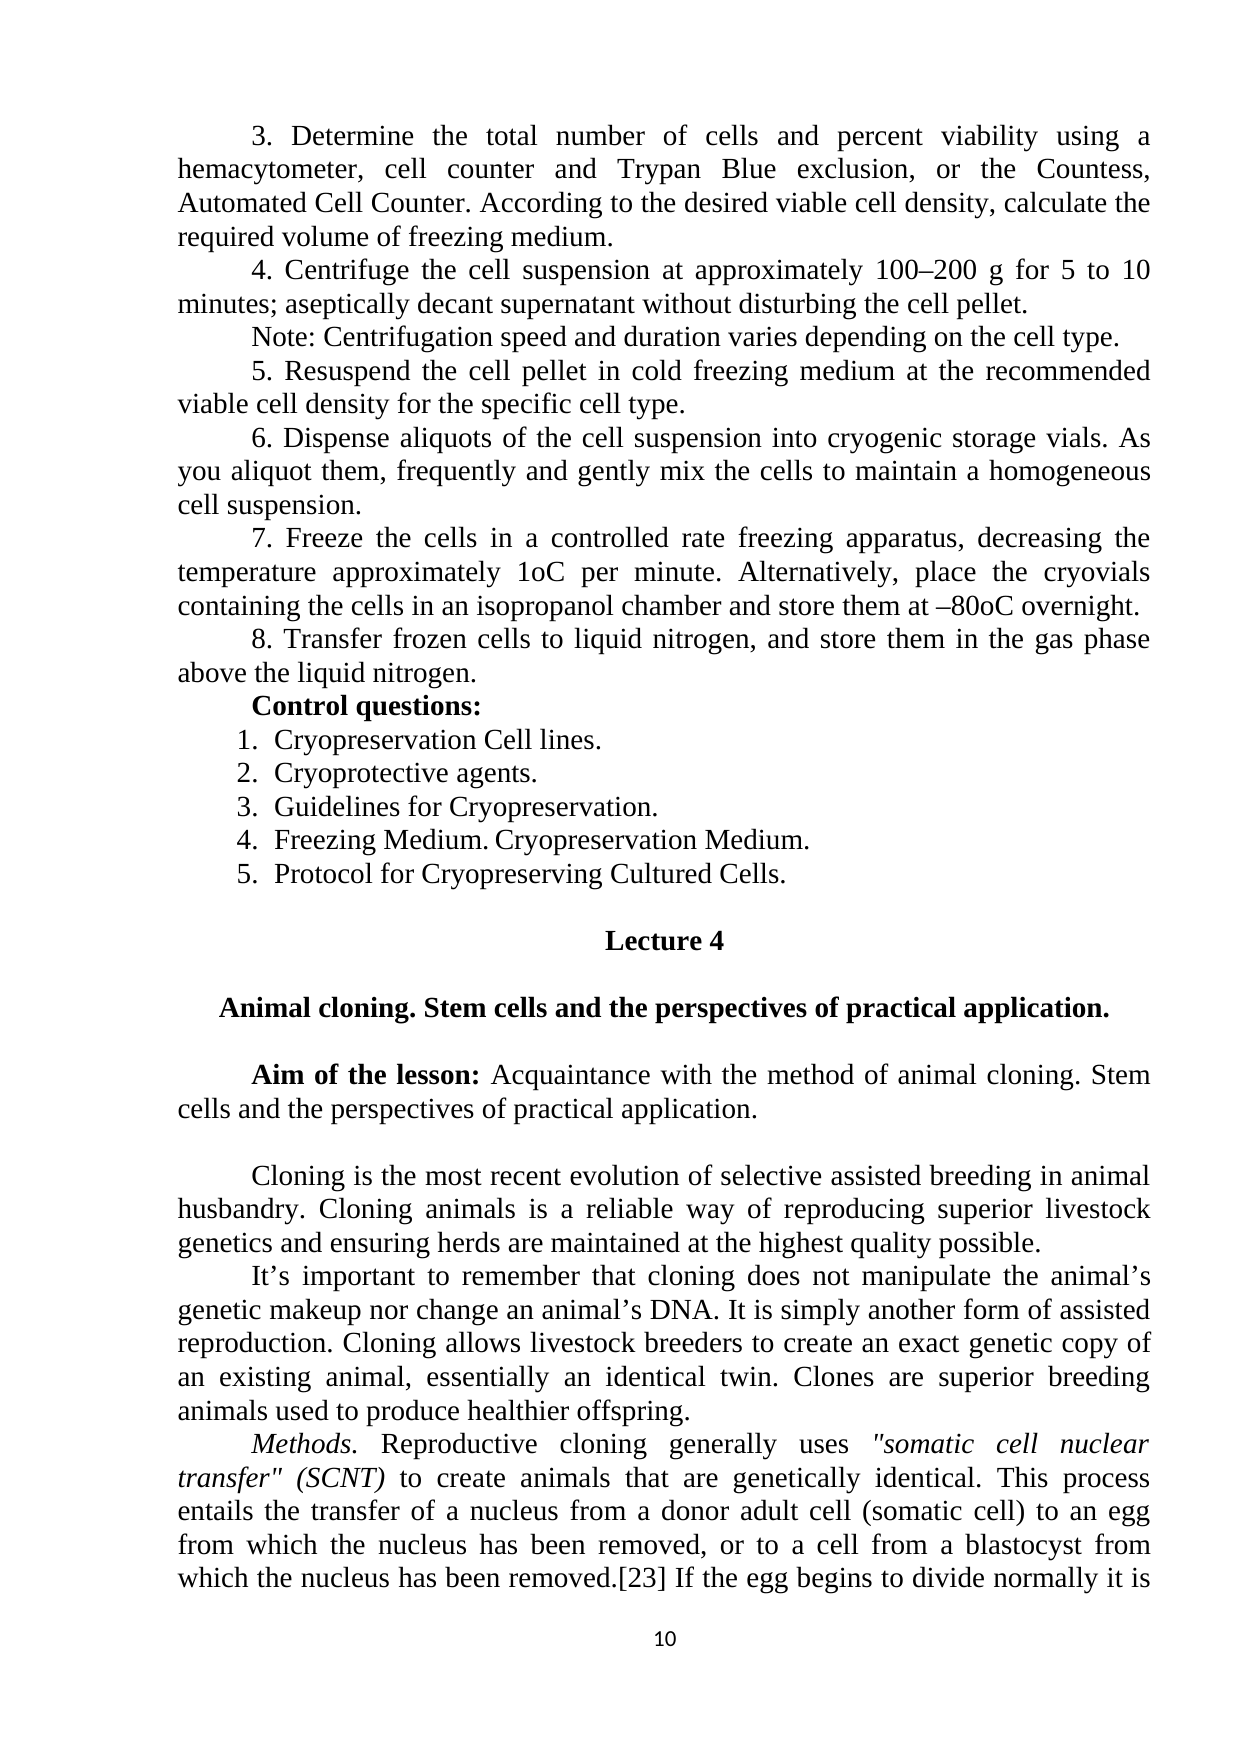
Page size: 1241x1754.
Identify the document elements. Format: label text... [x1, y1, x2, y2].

text Note: Centrifugation speed and duration varies depending on the cell type. [177, 319, 1152, 353]
list Freezing Medium. Cryopreservation Medium. [236, 822, 1152, 856]
text 6. Dispense aliquots of the cell suspension into cryogenic storage vials. As you aliquot them, frequently and gently mix the cells to maintain a homogeneous cell suspension. [177, 420, 1152, 521]
text 8. Transfer frozen cells to liquid nitrogen, and store them in the gas phase above the liquid nitrogen. [177, 621, 1152, 688]
list Cryoprotective agents. [236, 755, 1152, 789]
text 5. Resuspend the cell pellet in cold freezing medium at the recommended viable cell density for the specific cell type. [177, 353, 1152, 420]
text Lecture 4 [177, 923, 1152, 957]
text It’s important to remember that cloning does not manipulate the animal’s genetic makeup nor change an animal’s DNA. It is simply another form of assisted reproduction. Cloning allows livestock breeders to create an exact genetic copy of an existing animal, essentially an identical twin. Clones are superior breeding animals used to produce healthier offspring. [177, 1258, 1152, 1426]
text 4. Centrifuge the cell suspension at approximately 100–200 g for 5 to 10 minutes; aseptically decant supernatant without disturbing the cell pellet. [177, 252, 1152, 319]
text 3. Determine the total number of cells and percent viability using a hemacytometer, cell counter and Trypan Blue exclusion, or the Countess, Automated Cell Counter. According to the desired viable cell density, calculate the required volume of freezing medium. [177, 118, 1152, 252]
text Cloning is the most recent evolution of selective assisted breeding in animal husbandry. Cloning animals is a reliable way of reproducing superior livestock genetics and ensuring herds are maintained at the highest quality possible. [177, 1158, 1152, 1258]
list Guidelines for Cryopreservation. [236, 789, 1152, 822]
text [177, 1426, 1152, 1594]
list Cryopreservation Cell lines. [236, 722, 1152, 755]
text Animal cloning. Stem cells and the perspectives of practical application. [177, 990, 1152, 1024]
list Protocol for Cryopreserving Cultured Cells. [236, 856, 1152, 889]
text 7. Freeze the cells in a controlled rate freezing apparatus, decreasing the temperature approximately 1oC per minute. Alternatively, place the cryovials containing the cells in an isopropanol chamber and store them at –80oC overnight. [177, 521, 1152, 621]
text Control questions: [177, 688, 1152, 722]
text Aim of the lesson: Acquaintance with the method of animal cloning. Stem cells and the perspectives of practical application. [177, 1057, 1152, 1124]
